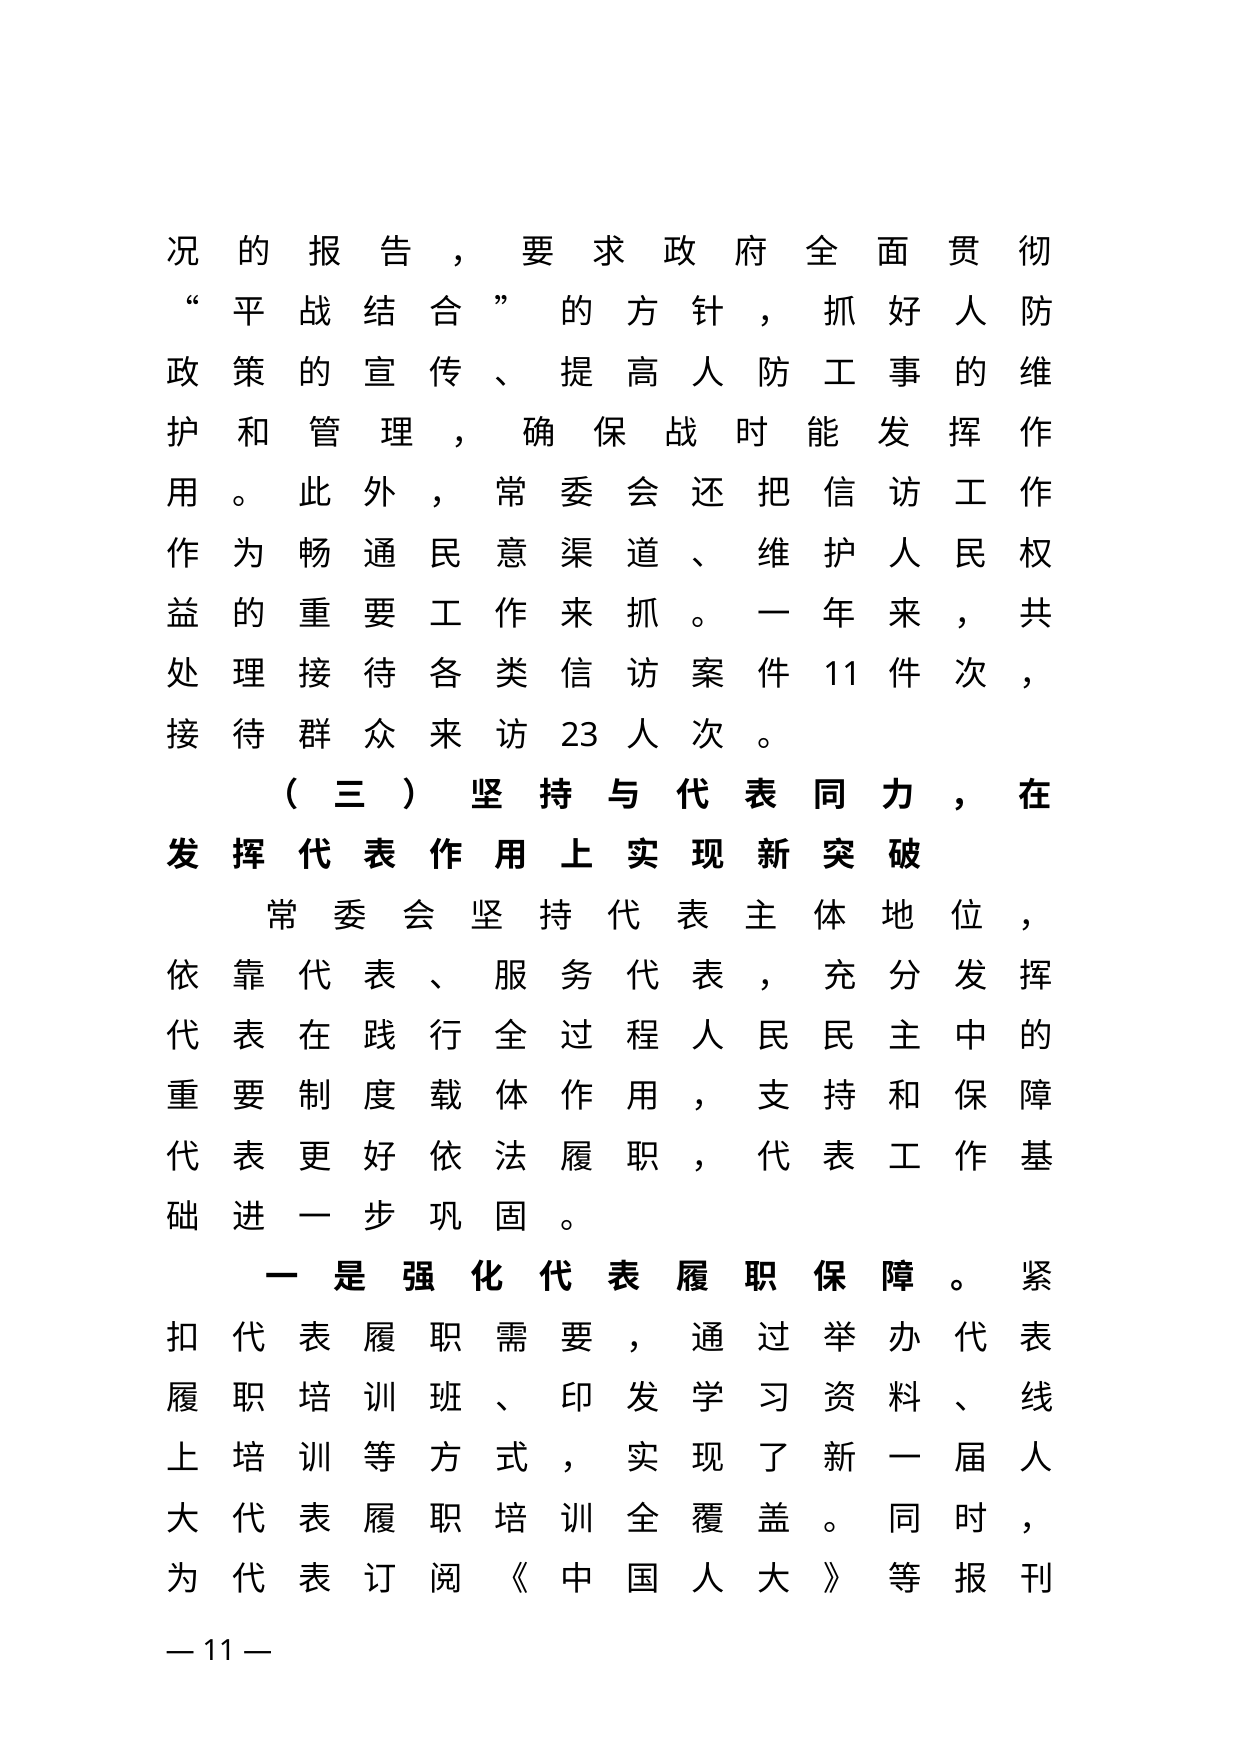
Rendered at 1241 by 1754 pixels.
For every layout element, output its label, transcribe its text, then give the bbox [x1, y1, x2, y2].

list （三）坚持与代表同力，在发挥代表作用上实现新突破 [167, 762, 1085, 882]
text 常委会坚持代表主体地位，依靠代表、服务代表，充分发挥代表在践行全过程人民民主中的重要制度载体作用，支持和保障代表更好依法履职，代表工作基础进一步巩固。 [167, 882, 1085, 1244]
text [167, 219, 1085, 762]
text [167, 1244, 1085, 1606]
